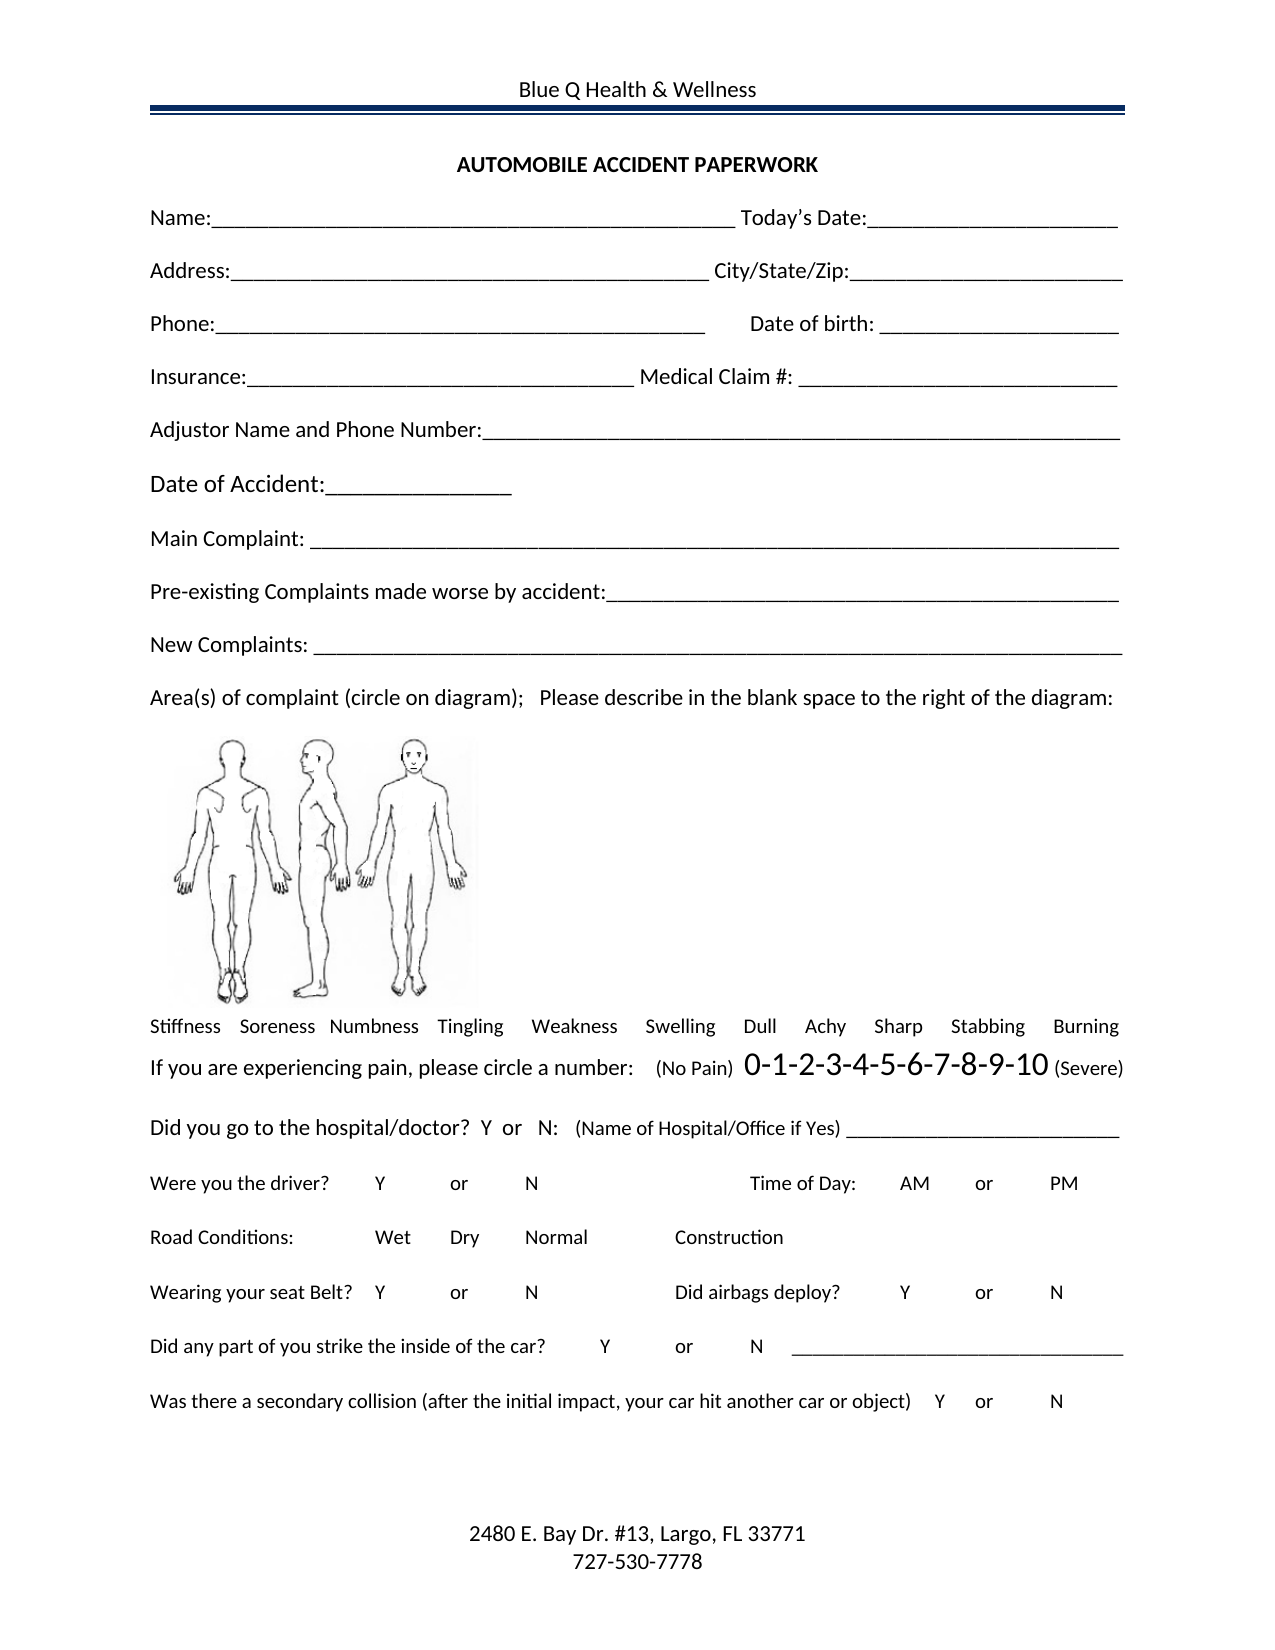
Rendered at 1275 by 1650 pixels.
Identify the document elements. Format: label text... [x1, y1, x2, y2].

text Was there a secondary collision (after the initial impact, your car hit another car or object) Y or N [150, 1388, 1125, 1414]
text Road Conditions: Wet Dry Normal Construction [150, 1224, 1125, 1250]
text Insurance:__________________________________ Medical Claim #: ____________________________ [150, 362, 1125, 390]
text Area(s) of complaint (circle on diagram); Please describe in the blank space to the right of the diagram: [150, 683, 1125, 711]
text Main Complaint: _______________________________________________________________________ [150, 524, 1125, 552]
text Were you the driver? Y or N Time of Day: AM or PM [150, 1170, 1125, 1195]
text New Complaints: _______________________________________________________________________ [150, 630, 1125, 658]
text AUTOMOBILE ACCIDENT PAPERWORK [150, 150, 1125, 178]
text Date of Accident:_______________ [150, 468, 1125, 499]
text Adjustor Name and Phone Number:________________________________________________________ [150, 415, 1125, 443]
text Did any part of you strike the inside of the car? Y or N ________________________________ [150, 1334, 1125, 1359]
text Name:______________________________________________ Today’s Date:______________________ [150, 203, 1125, 231]
text Wearing your seat Belt? Y or N Did airbags deploy? Y or N [150, 1279, 1125, 1304]
picture [160, 736, 487, 1010]
text Address:__________________________________________ City/State/Zip:________________________ [150, 256, 1125, 284]
text If you are experiencing pain, please circle a number: (No Pain) 0-1-2-3-4-5-6-7-8-9-10 (Severe) [150, 1043, 1125, 1084]
text Did you go to the hospital/doctor? Y or N: (Name of Hospital/Office if Yes) ________________________ [150, 1113, 1125, 1141]
text Pre-existing Complaints made worse by accident:_____________________________________________ [150, 577, 1125, 605]
text Stiffness Soreness Numbness Tingling Weakness Swelling Dull Achy Sharp Stabbing Burning [150, 1014, 1125, 1039]
text Phone:___________________________________________ Date of birth: _____________________ [150, 309, 1125, 337]
